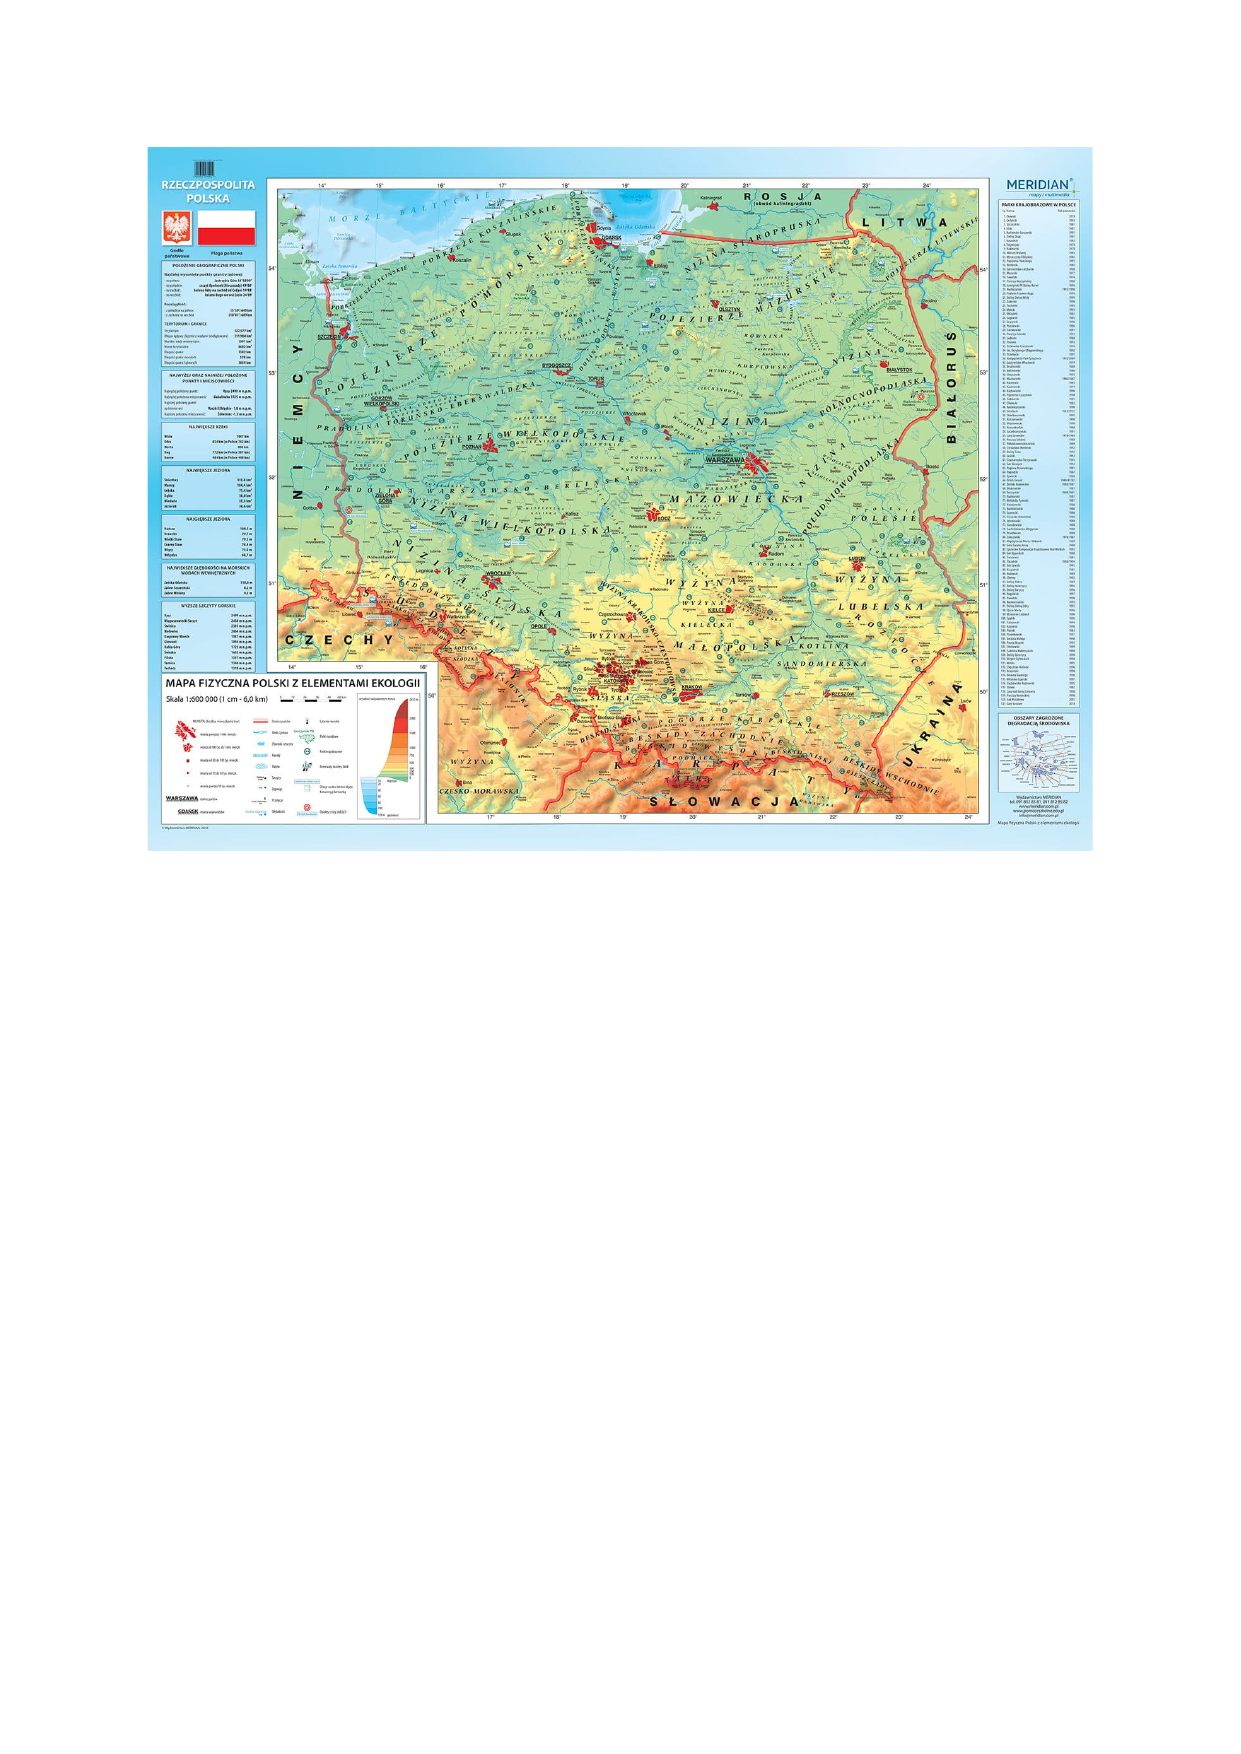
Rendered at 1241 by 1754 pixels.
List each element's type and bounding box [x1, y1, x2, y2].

picture [147, 147, 1093, 851]
